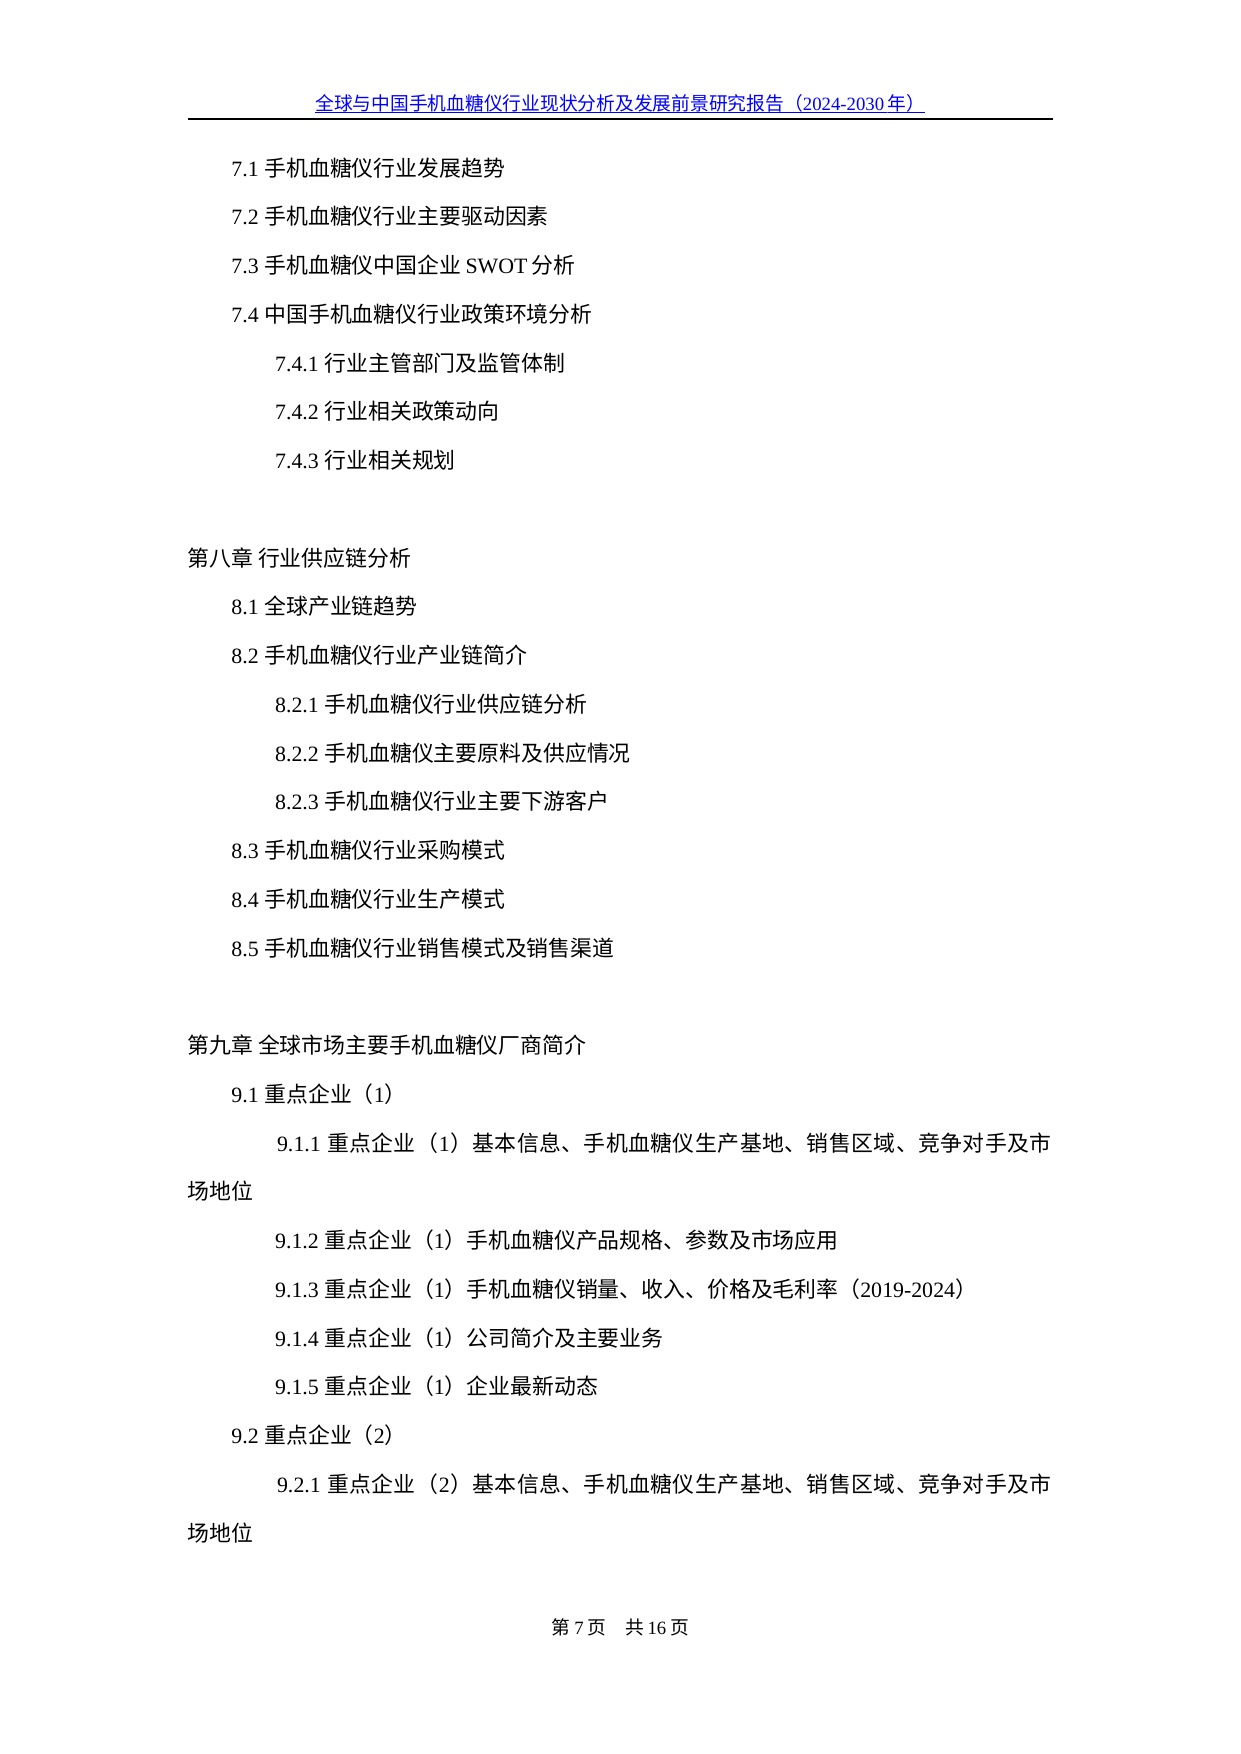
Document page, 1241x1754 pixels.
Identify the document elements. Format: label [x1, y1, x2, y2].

text [187, 150, 1053, 1548]
